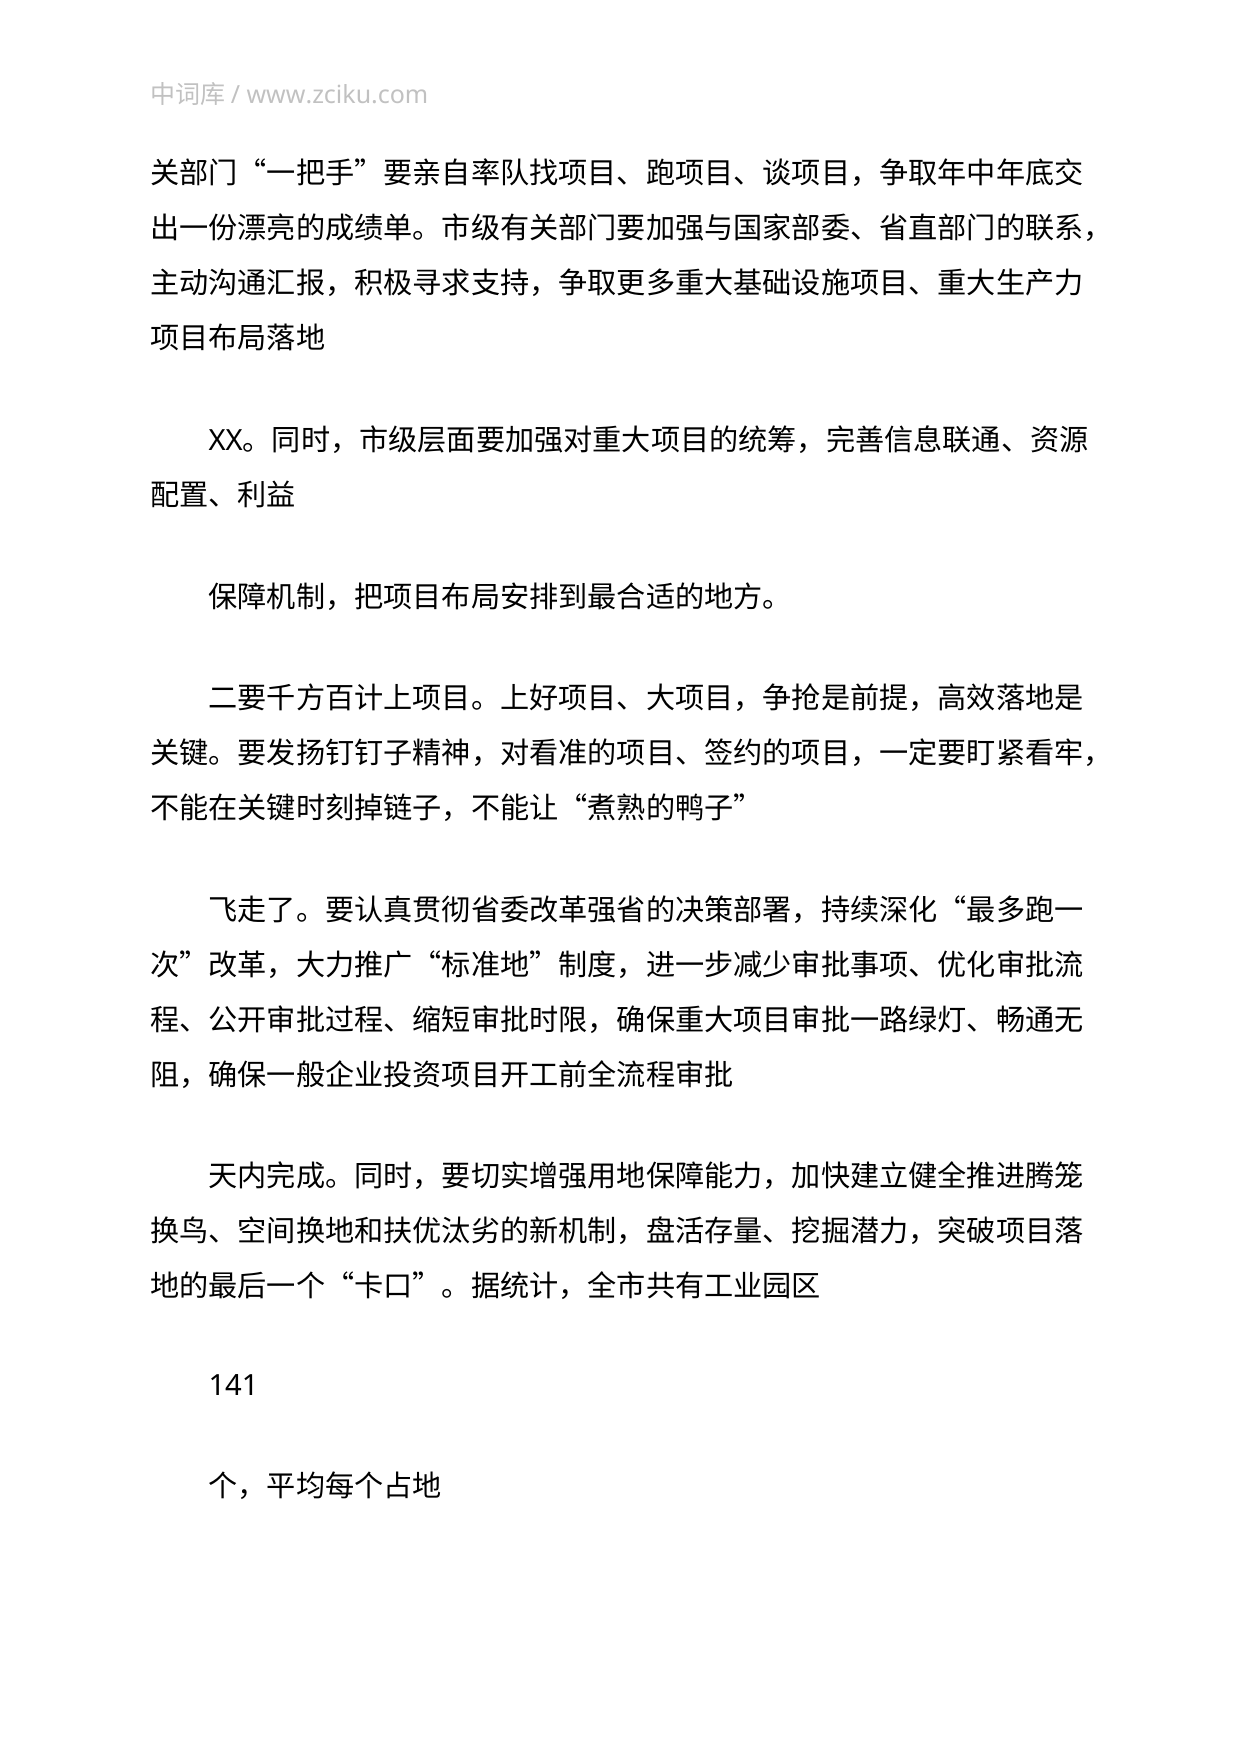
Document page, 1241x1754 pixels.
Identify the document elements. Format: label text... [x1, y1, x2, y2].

text 保障机制，把项目布局安排到最合适的地方。 [150, 573, 1090, 616]
text 二要千方百计上项目。上好项目、大项目，争抢是前提，高效落地是关键。要发扬钉钉子精神，对看准的项目、签约的项目，一定要盯紧看牢，不能在关键时刻掉链子，不能让“煮熟的鸭子” [150, 675, 1090, 827]
text 飞走了。要认真贯彻省委改革强省的决策部署，持续深化“最多跑一次”改革，大力推广“标准地”制度，进一步减少审批事项、优化审批流程、公开审批过程、缩短审批时限，确保重大项目审批一路绿灯、畅通无阻，确保一般企业投资项目开工前全流程审批 [150, 887, 1090, 1093]
text XX。同时，市级层面要加强对重大项目的统筹，完善信息联通、资源配置、利益 [150, 416, 1090, 514]
text 天内完成。同时，要切实增强用地保障能力，加快建立健全推进腾笼换鸟、空间换地和扶优汰劣的新机制，盘活存量、挖掘潜力，突破项目落地的最后一个“卡口”。据统计，全市共有工业园区 [150, 1153, 1090, 1305]
text 141 [150, 1364, 1090, 1404]
text 个，平均每个占地 [150, 1463, 1090, 1505]
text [150, 150, 1090, 357]
